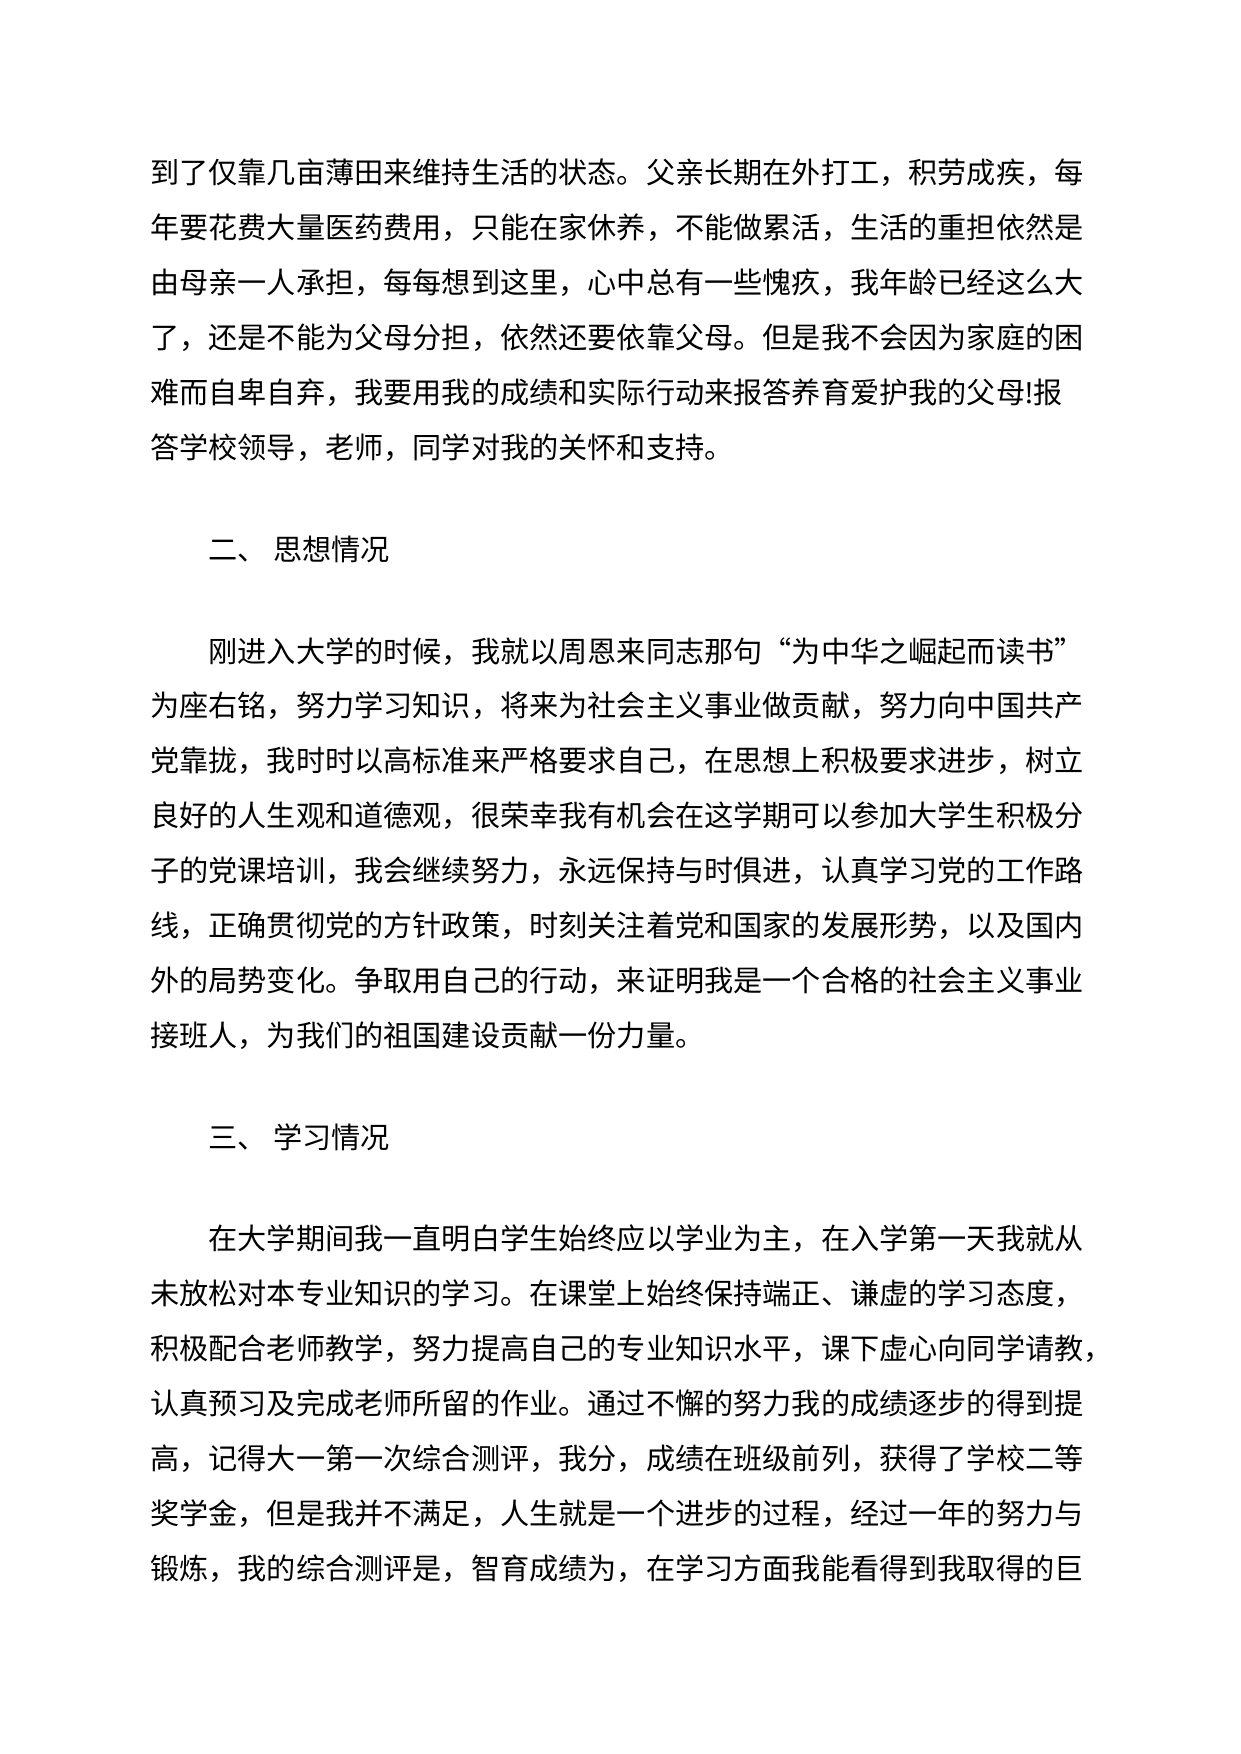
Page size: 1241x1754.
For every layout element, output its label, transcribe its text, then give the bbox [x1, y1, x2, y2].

text 二、 思想情况 [150, 526, 1090, 569]
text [150, 150, 1090, 467]
text 刚进入大学的时候，我就以周恩来同志那句“为中华之崛起而读书”为座右铭，努力学习知识，将来为社会主义事业做贡献，努力向中国共产党靠拢，我时时以高标准来严格要求自己，在思想上积极要求进步，树立良好的人生观和道德观，很荣幸我有机会在这学期可以参加大学生积极分子的党课培训，我会继续努力，永远保持与时俱进，认真学习党的工作路线，正确贯彻党的方针政策，时刻关注着党和国家的发展形势，以及国内外的局势变化。争取用自己的行动，来证明我是一个合格的社会主义事业接班人，为我们的祖国建设贡献一份力量。 [150, 628, 1090, 1055]
text 三、 学习情况 [150, 1114, 1090, 1156]
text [150, 1216, 1090, 1588]
